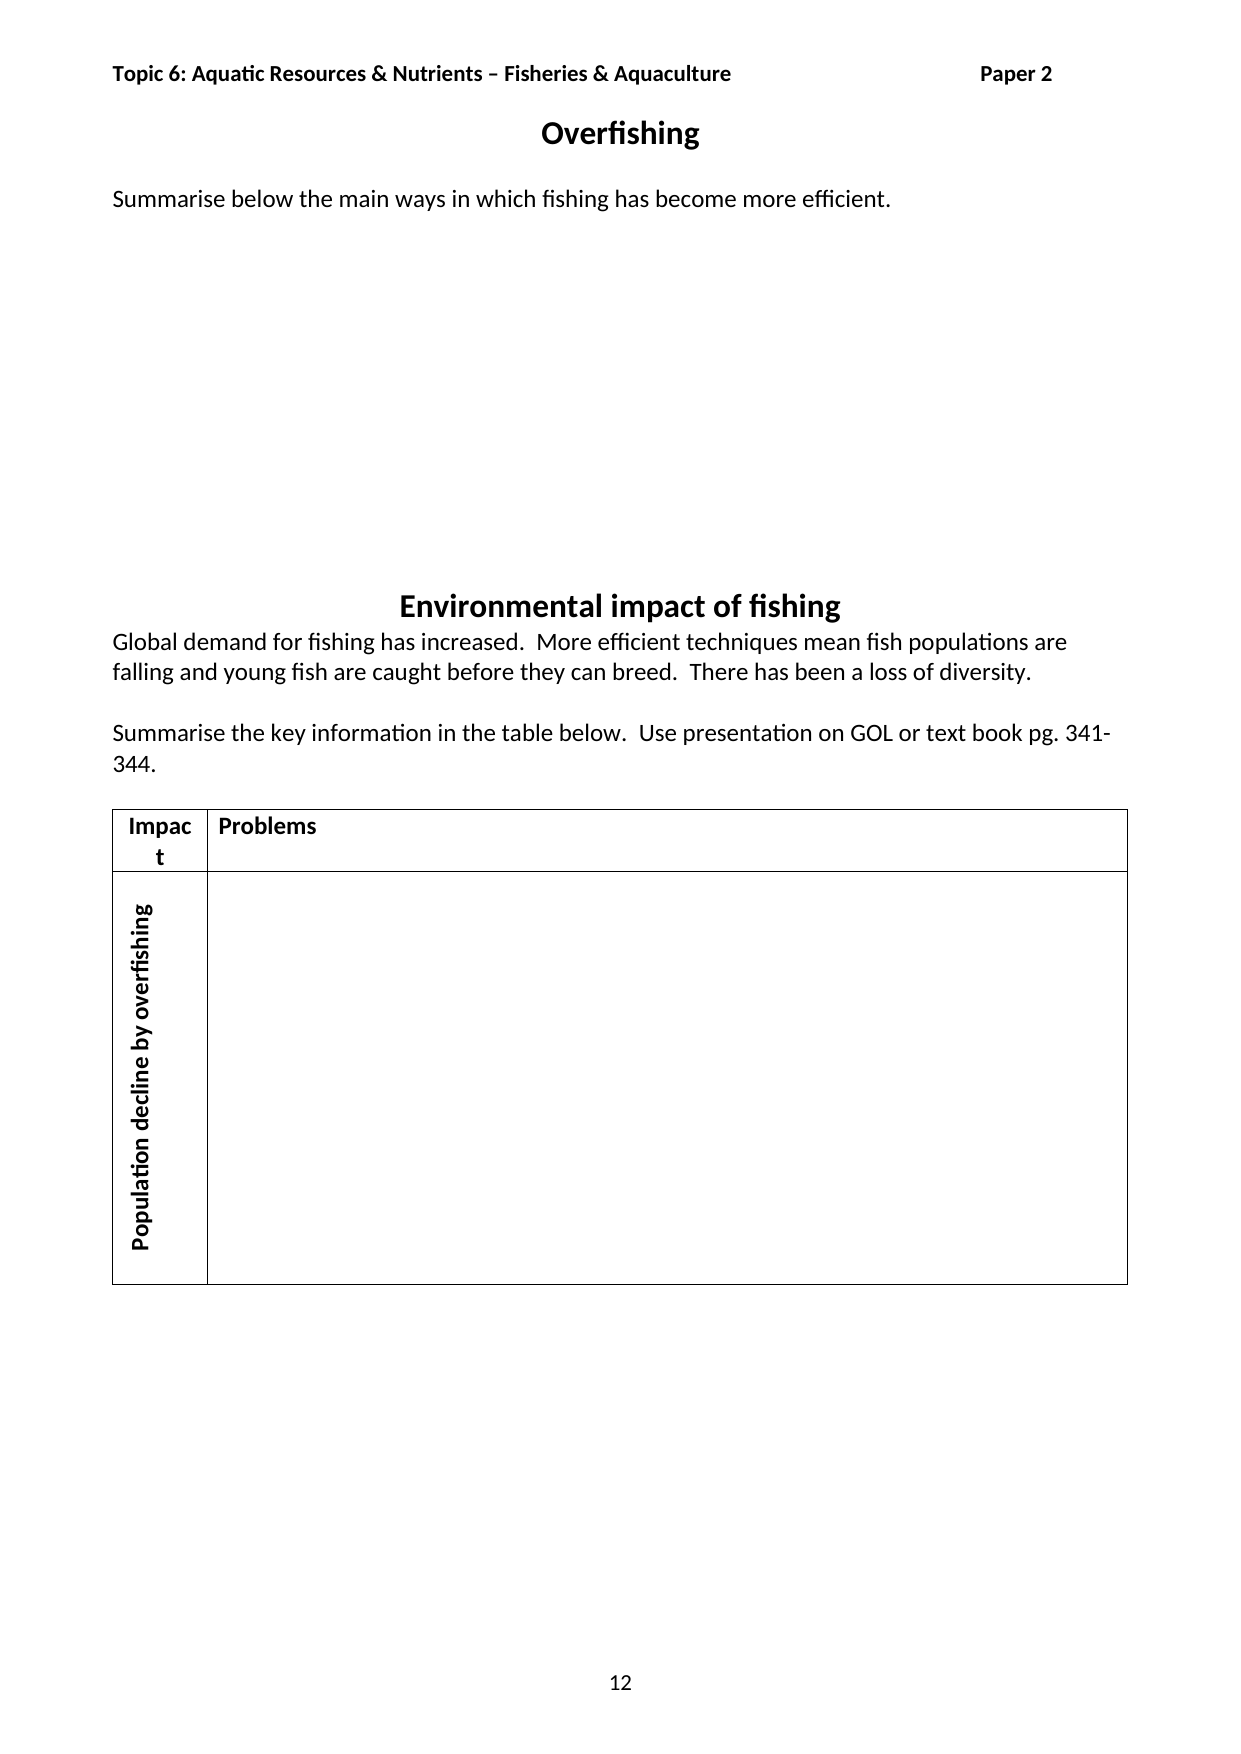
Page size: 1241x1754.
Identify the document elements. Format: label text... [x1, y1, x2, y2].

table_cell Population decline by overfishing [113, 872, 207, 1284]
text Global demand for fishing has increased. More efficient techniques mean fish populations are falling and young fish are caught before they can breed. There has been a loss of diversity. [112, 626, 1128, 687]
text Overfishing [112, 112, 1128, 153]
text Environmental impact of fishing [112, 585, 1128, 626]
text Summarise below the main ways in which fishing has become more efficient. [112, 183, 1128, 214]
table_header Problems [208, 810, 1127, 871]
text Summarise the key information in the table below. Use presentation on GOL or text book pg. 341-344. [112, 718, 1128, 779]
table_cell [208, 872, 1127, 1284]
table_header Impact [113, 810, 207, 871]
